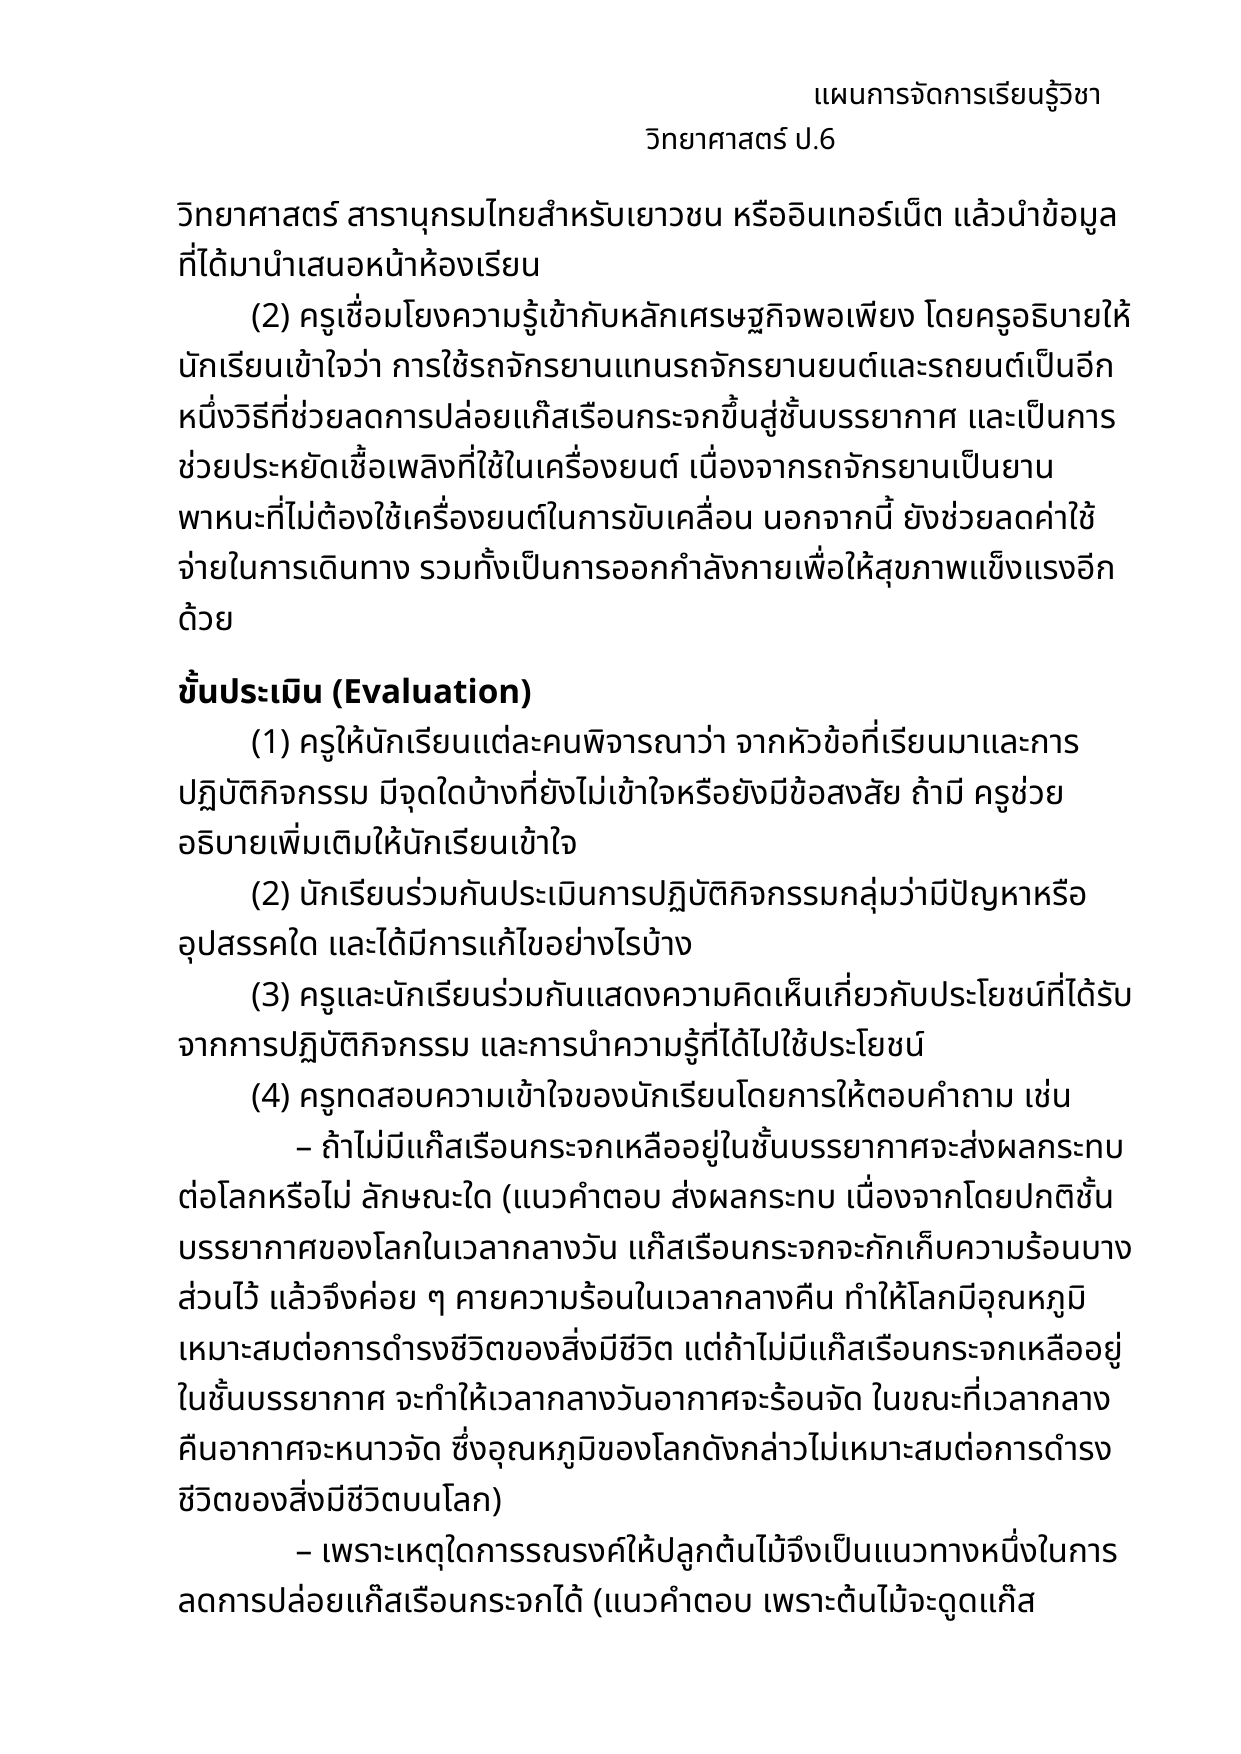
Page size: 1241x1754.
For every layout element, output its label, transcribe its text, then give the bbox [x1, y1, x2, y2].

text ขั้นประเมิน (Evaluation) [177, 668, 1137, 718]
text (3) ครูและนักเรียนร่วมกันแสดงความคิดเห็นเกี่ยวกับประโยชน์ที่ได้รับจากการปฏิบัติกิจกรรม และการนำความรู้ที่ได้ไปใช้ประโยชน์ [177, 971, 1137, 1072]
text (1) ครูให้นักเรียนแต่ละคนพิจารณาว่า จากหัวข้อที่เรียนมาและการปฏิบัติกิจกรรม มีจุดใดบ้างที่ยังไม่เข้าใจหรือยังมีข้อสงสัย ถ้ามี ครูช่วยอธิบายเพิ่มเติมให้นักเรียนเข้าใจ [177, 718, 1137, 870]
text (4) ครูทดสอบความเข้าใจของนักเรียนโดยการให้ตอบคำถาม เช่น [177, 1072, 1137, 1122]
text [177, 1526, 1137, 1628]
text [177, 191, 1137, 292]
text – ถ้าไม่มีแก๊สเรือนกระจกเหลืออยู่ในชั้นบรรยากาศจะส่งผลกระทบต่อโลกหรือไม่ ลักษณะใด (แนวคำตอบ ส่งผลกระทบ เนื่องจากโดยปกติชั้นบรรยากาศของโลกในเวลากลางวัน แก๊สเรือนกระจกจะกักเก็บความร้อนบางส่วนไว้ แล้วจึงค่อย ๆ คายความร้อนในเวลากลางคืน ทำให้โลกมีอุณหภูมิเหมาะสมต่อการดำรงชีวิตของสิ่งมีชีวิต แต่ถ้าไม่มีแก๊สเรือนกระจกเหลืออยู่ในชั้นบรรยากาศ จะทำให้เวลากลางวันอากาศจะร้อนจัด ในขณะที่เวลากลางคืนอากาศจะหนาวจัด ซึ่งอุณหภูมิของโลกดังกล่าวไม่เหมาะสมต่อการดำรงชีวิตของสิ่งมีชีวิตบนโลก) [177, 1122, 1137, 1526]
text (2) ครูเชื่อมโยงความรู้เข้ากับหลักเศรษฐกิจพอเพียง โดยครูอธิบายให้นักเรียนเข้าใจว่า การใช้รถจักรยานแทนรถจักรยานยนต์และรถยนต์เป็นอีกหนึ่งวิธีที่ช่วยลดการปล่อยแก๊สเรือนกระจกขึ้นสู่ชั้นบรรยากาศ และเป็นการช่วยประหยัดเชื้อเพลิงที่ใช้ในเครื่องยนต์ เนื่องจากรถจักรยานเป็นยานพาหนะที่ไม่ต้องใช้เครื่องยนต์ในการขับเคลื่อน นอกจากนี้ ยังช่วยลดค่าใช้จ่ายในการเดินทาง รวมทั้งเป็นการออกกำลังกายเพื่อให้สุขภาพแข็งแรงอีกด้วย [177, 292, 1137, 645]
text (2) นักเรียนร่วมกันประเมินการปฏิบัติกิจกรรมกลุ่มว่ามีปัญหาหรืออุปสรรคใด และได้มีการแก้ไขอย่างไรบ้าง [177, 870, 1137, 971]
